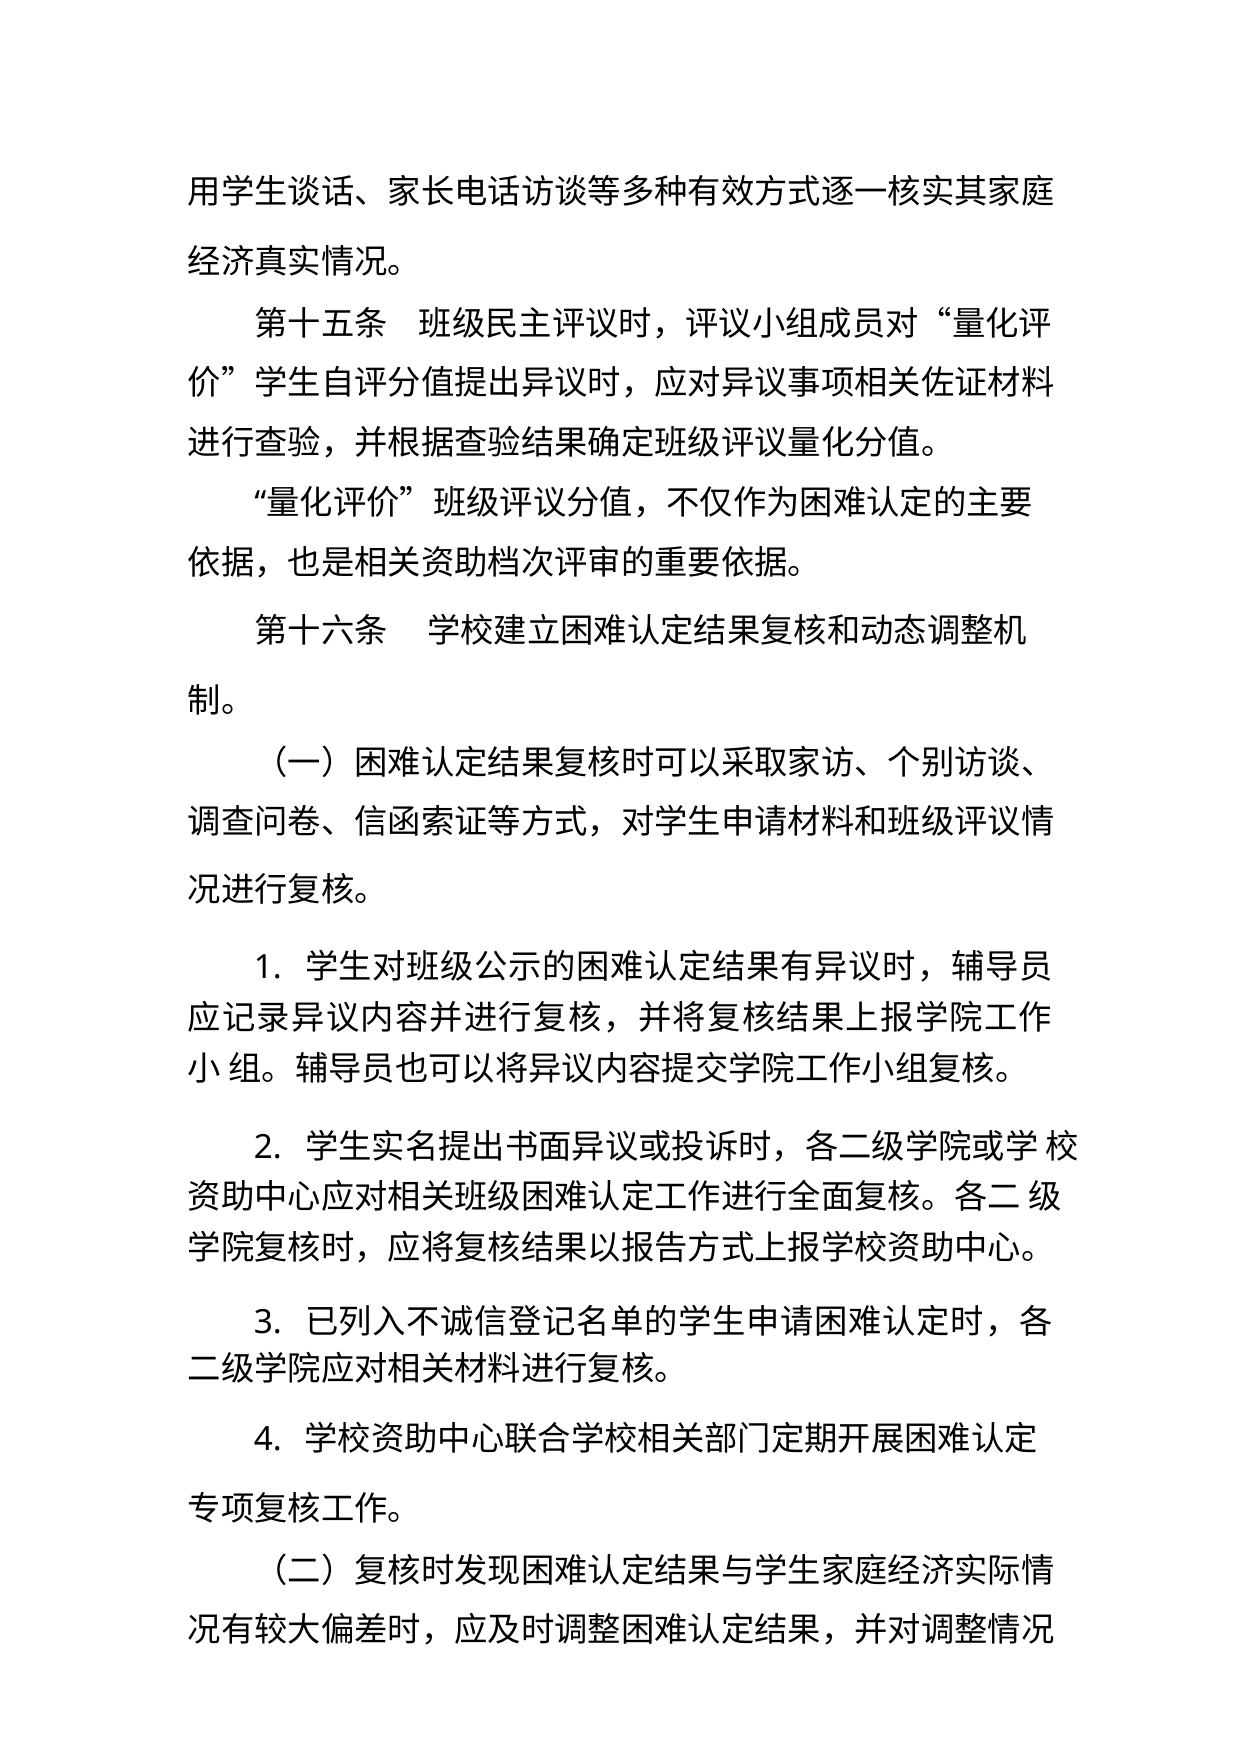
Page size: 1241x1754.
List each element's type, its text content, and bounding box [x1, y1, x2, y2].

text 第十六条 学校建立困难认定结果复核和动态调整机 [254, 603, 1086, 652]
text （一）困难认定结果复核时可以采取家访、个别访谈、 [254, 744, 1086, 782]
text 况进行复核。 [187, 863, 1086, 911]
text “量化评价”班级评议分值，不仅作为困难认定的主要 [254, 484, 1086, 522]
text （二）复核时发现困难认定结果与学生家庭经济实际情 [254, 1552, 1086, 1590]
text 进行查验，并根据查验结果确定班级评议量化分值。 [187, 424, 1086, 462]
text 用学生谈话、家长电话访谈等多种有效方式逐一核实其家庭 [187, 164, 1086, 213]
text 经济真实情况。 [187, 234, 1086, 283]
text 调查问卷、信函索证等方式，对学生申请材料和班级评议情 [187, 803, 1086, 841]
text 价”学生自评分值提出异议时，应对异议事项相关佐证材料 [187, 364, 1086, 402]
text 依据，也是相关资助档次评审的重要依据。 [187, 544, 1086, 582]
text 专项复核工作。 [187, 1482, 1086, 1530]
text 制。 [187, 674, 1086, 722]
list 学校资助中心联合学校相关部门定期开展困难认定 [254, 1412, 1086, 1460]
list 已列入不诚信登记名单的学生申请困难认定时，各 二级学院应对相关材料进行复核。 [187, 1297, 1053, 1389]
text 况有较大偏差时，应及时调整困难认定结果，并对调整情况 [187, 1611, 1086, 1649]
list 学生实名提出书面异议或投诉时，各二级学院或学 校资助中心应对相关班级困难认定工作进行全面复核。各二 级学院复核时，应将复核结果以报告方式上报学校资助中心。 [187, 1118, 1086, 1270]
list 学生对班级公示的困难认定结果有异议时，辅导员 应记录异议内容并进行复核，并将复核结果上报学院工作小 组。辅导员也可以将异议内容提交学院工作小组复核。 [187, 938, 1053, 1091]
text 第十五条 班级民主评议时，评议小组成员对“量化评 [254, 304, 1086, 342]
